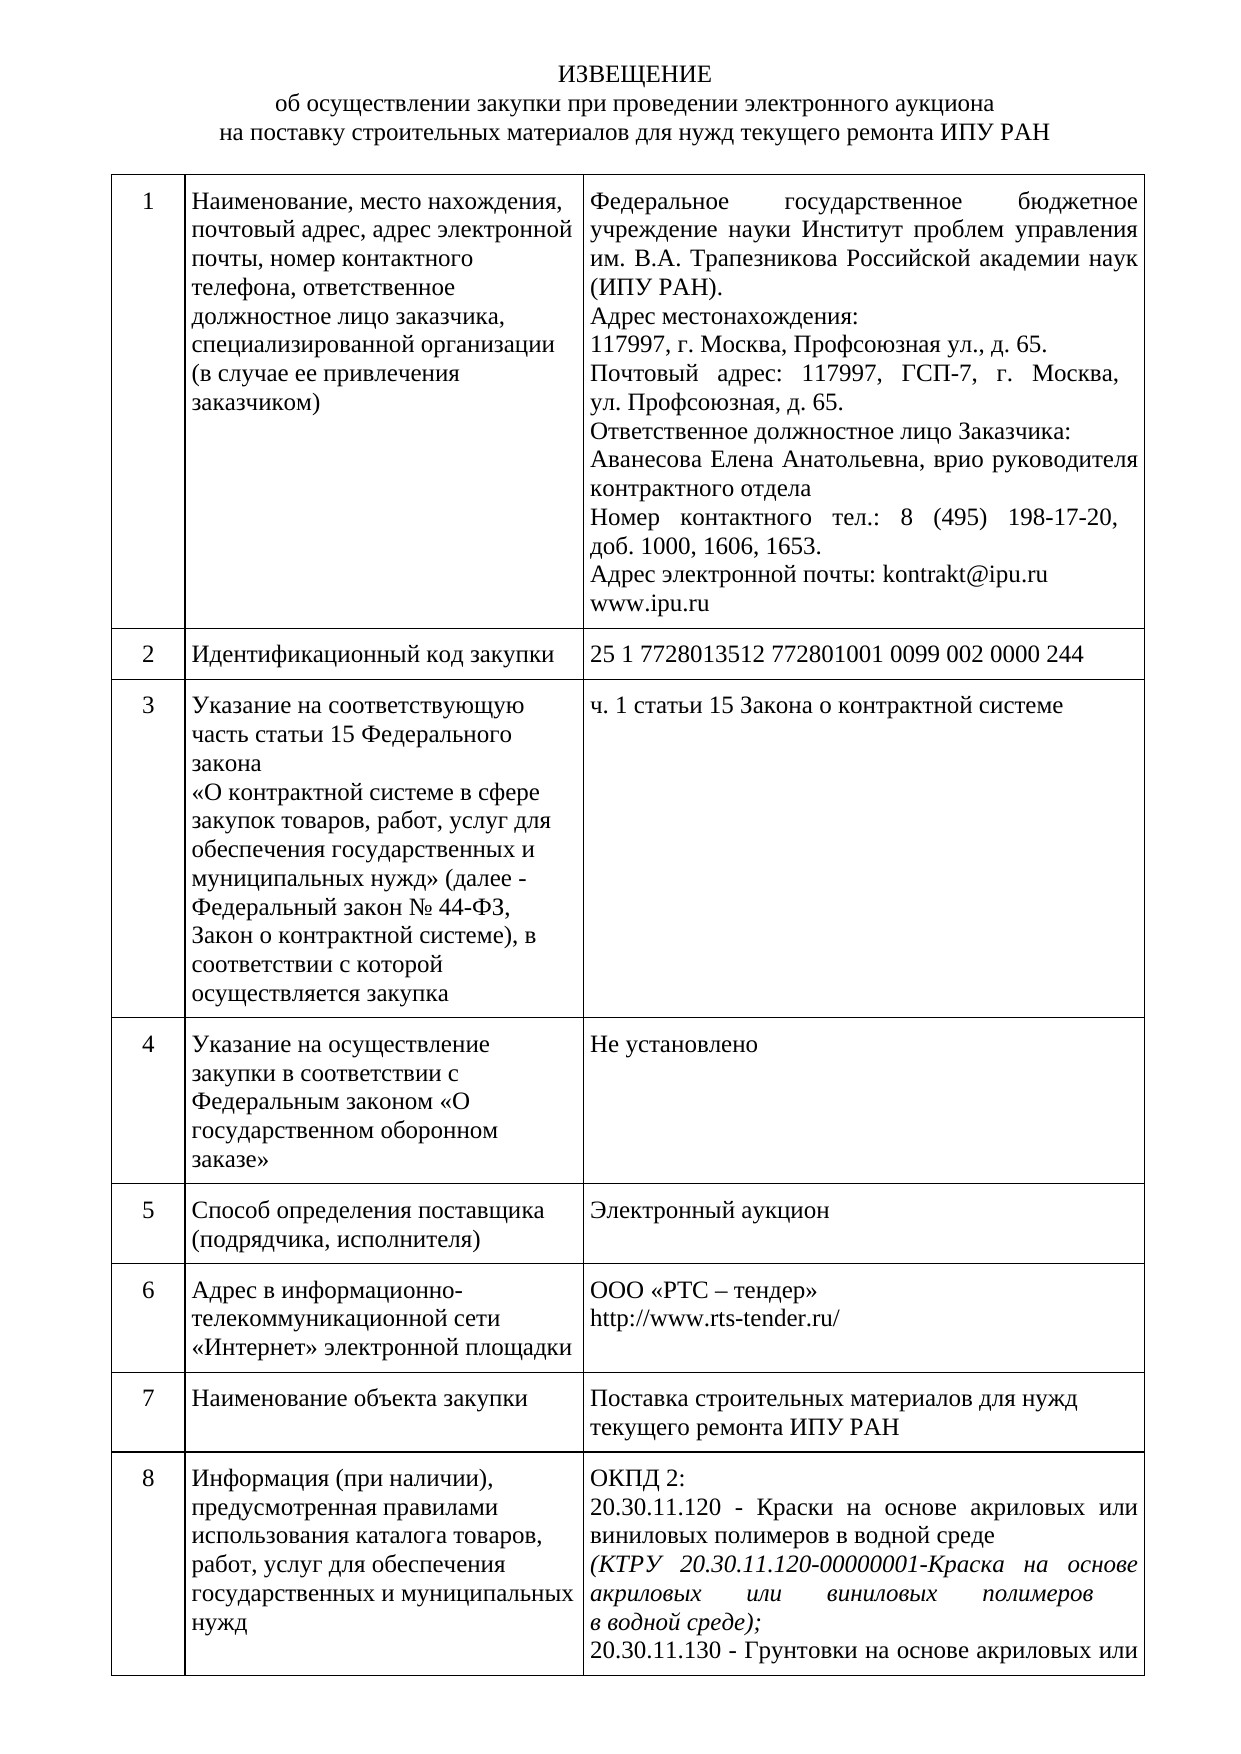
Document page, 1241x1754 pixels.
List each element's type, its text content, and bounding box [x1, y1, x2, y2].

table_cell 4 [112, 1018, 184, 1183]
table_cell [186, 1453, 583, 1675]
table_cell 6 [112, 1264, 184, 1372]
table_cell Не установлено [584, 1018, 1144, 1183]
table_cell 8 [112, 1453, 184, 1675]
text об осуществлении закупки при проведении электронного аукциона [118, 88, 1152, 117]
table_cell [584, 1453, 1144, 1675]
table_cell Наименование объекта закупки [186, 1373, 583, 1451]
text на поставку строительных материалов для нужд текущего ремонта ИПУ РАН [118, 117, 1152, 145]
table_cell 7 [112, 1373, 184, 1451]
table_header Федеральное государственное бюджетное учреждение науки Институт проблем управления им. В.А. Трапезникова Российской академии наук (ИПУ РАН). Адрес местонахождения: 117997, г. Москва, Профсоюзная ул., д. 65. Почтовый адрес: 117997, ГСП-7, г. Москва, ул. Профсоюзная, д. 65. Ответственное должностное лицо Заказчика: Аванесова Елена Анатольевна, врио руководителя контрактного отдела Номер контактного тел.: 8 (495) 198-17-20, доб. 1000, 1606, 1653. Адрес электронной почты: kontrakt@ipu.ru www.ipu.ru [584, 175, 1144, 628]
table_cell 2 [112, 629, 184, 679]
table_cell Электронный аукцион [584, 1184, 1144, 1263]
table_cell Поставка строительных материалов для нужд текущего ремонта ИПУ РАН [584, 1373, 1144, 1451]
table_cell 5 [112, 1184, 184, 1263]
table_cell Указание на соответствующую часть статьи 15 Федерального закона «О контрактной системе в сфере закупок товаров, работ, услуг для обеспечения государственных и муниципальных нужд» (далее - Федеральный закон № 44-ФЗ, Закон о контрактной системе), в соответствии с которой осуществляется закупка [186, 680, 583, 1017]
table_cell Адрес в информационно-телекоммуникационной сети «Интернет» электронной площадки [186, 1264, 583, 1372]
table_cell Способ определения поставщика (подрядчика, исполнителя) [186, 1184, 583, 1263]
text ИЗВЕЩЕНИЕ [118, 59, 1152, 88]
table_cell 3 [112, 680, 184, 1017]
table_header Наименование, место нахождения, почтовый адрес, адрес электронной почты, номер контактного телефона, ответственное должностное лицо заказчика, специализированной организации (в случае ее привлечения заказчиком) [186, 175, 583, 628]
table_cell ООО «РТС – тендер» http://www.rts-tender.ru/ [584, 1264, 1144, 1372]
table_cell ч. 1 статьи 15 Закона о контрактной системе [584, 680, 1144, 1017]
table_cell Идентификационный код закупки [186, 629, 583, 679]
table_header 1 [112, 175, 184, 628]
table_cell 25 1 7728013512 772801001 0099 002 0000 244 [584, 629, 1144, 679]
table_cell Указание на осуществление закупки в соответствии с Федеральным законом «О государственном оборонном заказе» [186, 1018, 583, 1183]
